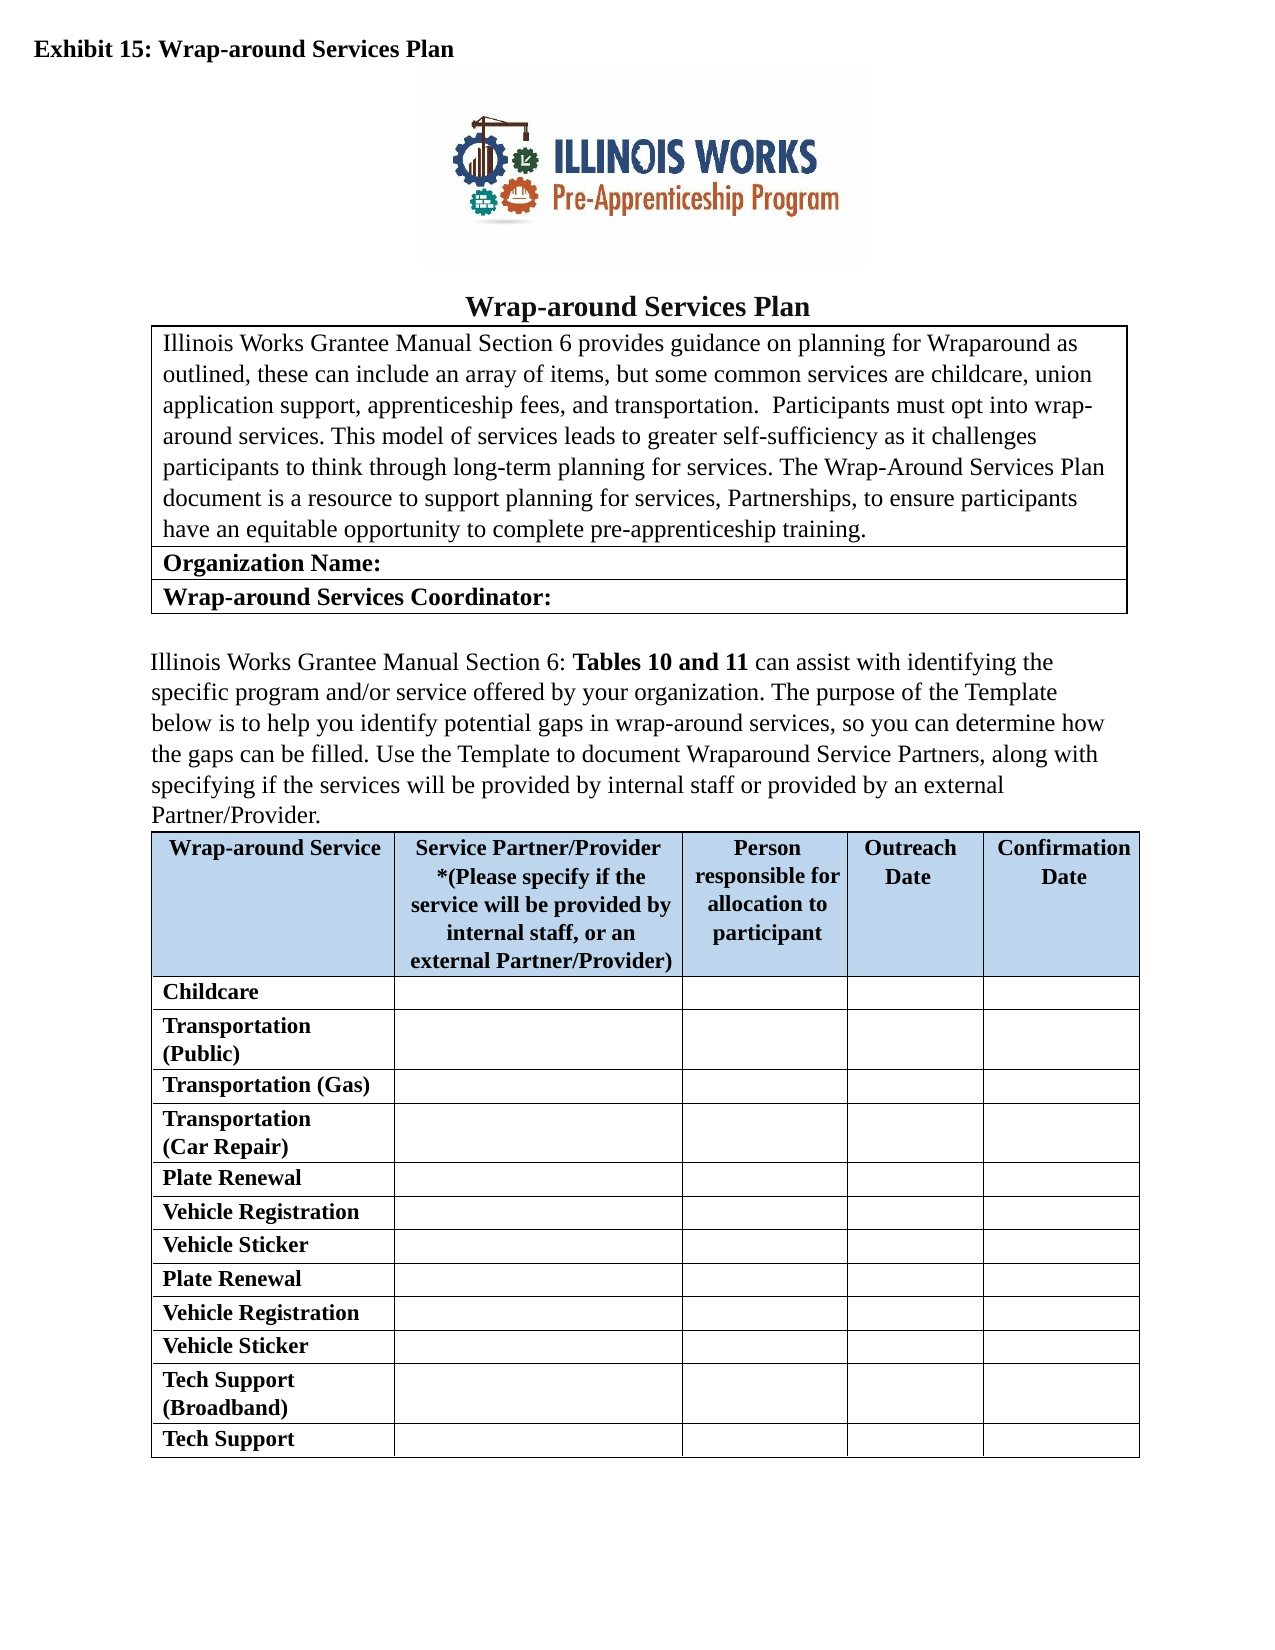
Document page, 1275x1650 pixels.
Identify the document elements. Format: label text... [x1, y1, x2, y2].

table_cell [395, 1197, 682, 1229]
table_cell Plate Renewal [152, 1163, 394, 1196]
table_cell [848, 1070, 983, 1102]
table_cell [848, 1010, 983, 1069]
table_cell [395, 1297, 682, 1330]
table_cell [848, 1104, 983, 1162]
text Illinois Works Grantee Manual Section 6: Tables 10 and 11 can assist with identifying the specific program and/or service offered by your organization. The purpose of the Template below is to help you identify potential gaps in wrap-around services, so you can determine how the gaps can be filled. Use the Template to document Wraparound Service Partners, along with specifying if the services will be provided by internal staff or provided by an external Partner/Provider. [150, 647, 1116, 829]
table_cell [984, 1424, 1139, 1456]
table_header Person responsible for allocation to participant [683, 833, 847, 976]
table_cell [848, 1424, 983, 1456]
table_cell [984, 1197, 1139, 1229]
table_cell [984, 1104, 1139, 1162]
picture [422, 65, 866, 269]
table_cell [683, 1264, 847, 1296]
table_cell [848, 1264, 983, 1296]
table_cell [395, 1230, 682, 1263]
table_cell [984, 1264, 1139, 1296]
table_cell Vehicle Sticker [152, 1331, 394, 1363]
table_cell [683, 1163, 847, 1196]
table_cell [395, 1070, 682, 1102]
table_header Confirmation Date [984, 833, 1139, 976]
text Wrap-around Services Plan [159, 289, 1116, 323]
table_cell Organization Name: [152, 547, 1126, 579]
table_cell [984, 1297, 1139, 1330]
table_cell Vehicle Sticker [152, 1230, 394, 1263]
table_cell [683, 1297, 847, 1330]
table_cell Plate Renewal [152, 1264, 394, 1296]
table_cell Vehicle Registration [152, 1297, 394, 1330]
table_cell [395, 1331, 682, 1363]
table_cell [683, 1197, 847, 1229]
table_cell [848, 977, 983, 1009]
table_cell [683, 1104, 847, 1162]
table_cell Transportation (Public) [152, 1010, 394, 1069]
table_header Service Partner/Provider *(Please specify if the service will be provided by internal staff, or an external Partner/Provider) [395, 833, 682, 976]
table_cell [984, 1230, 1139, 1263]
table_cell Childcare [152, 977, 394, 1009]
table_cell [395, 1104, 682, 1162]
table_cell [395, 1424, 682, 1456]
table_cell Tech Support (Broadband) [152, 1364, 394, 1423]
table_cell [848, 1197, 983, 1229]
table_cell [683, 1010, 847, 1069]
table_cell [984, 1331, 1139, 1363]
table_cell [683, 1364, 847, 1423]
table_cell [984, 1070, 1139, 1102]
table_cell [683, 1230, 847, 1263]
table_cell [395, 1364, 682, 1423]
table_cell Wrap-around Services Coordinator: [152, 580, 1126, 613]
table_cell [395, 1163, 682, 1196]
table_cell [848, 1331, 983, 1363]
table_cell [683, 1331, 847, 1363]
table_cell [984, 1010, 1139, 1069]
table_cell Vehicle Registration [152, 1197, 394, 1229]
table_cell [395, 977, 682, 1009]
table_cell [395, 1264, 682, 1296]
table_cell Transportation (Gas) [152, 1070, 394, 1102]
table_cell [848, 1230, 983, 1263]
table_cell [683, 1424, 847, 1456]
table_cell Tech Support [152, 1424, 394, 1456]
text Exhibit 15: Wrap-around Services Plan [33, 34, 1116, 63]
table_cell [984, 1163, 1139, 1196]
table_header Wrap-around Service [152, 833, 394, 976]
table_cell [848, 1163, 983, 1196]
table_cell [984, 977, 1139, 1009]
table_cell [848, 1364, 983, 1423]
table_cell [683, 977, 847, 1009]
table_header Outreach Date [848, 833, 983, 976]
table_cell [984, 1364, 1139, 1423]
table_cell [683, 1070, 847, 1102]
table_cell [395, 1010, 682, 1069]
table_cell [848, 1297, 983, 1330]
table_header Illinois Works Grantee Manual Section 6 provides guidance on planning for Wraparound as outlined, these can include an array of items, but some common services are childcare, union application support, apprenticeship fees, and transportation. Participants must opt into wrap-around services. This model of services leads to greater self-sufficiency as it challenges participants to think through long-term planning for services. The Wrap-Around Services Plan document is a resource to support planning for services, Partnerships, to ensure participants have an equitable opportunity to complete pre-apprenticeship training. [152, 327, 1126, 546]
table_cell Transportation (Car Repair) [152, 1104, 394, 1162]
